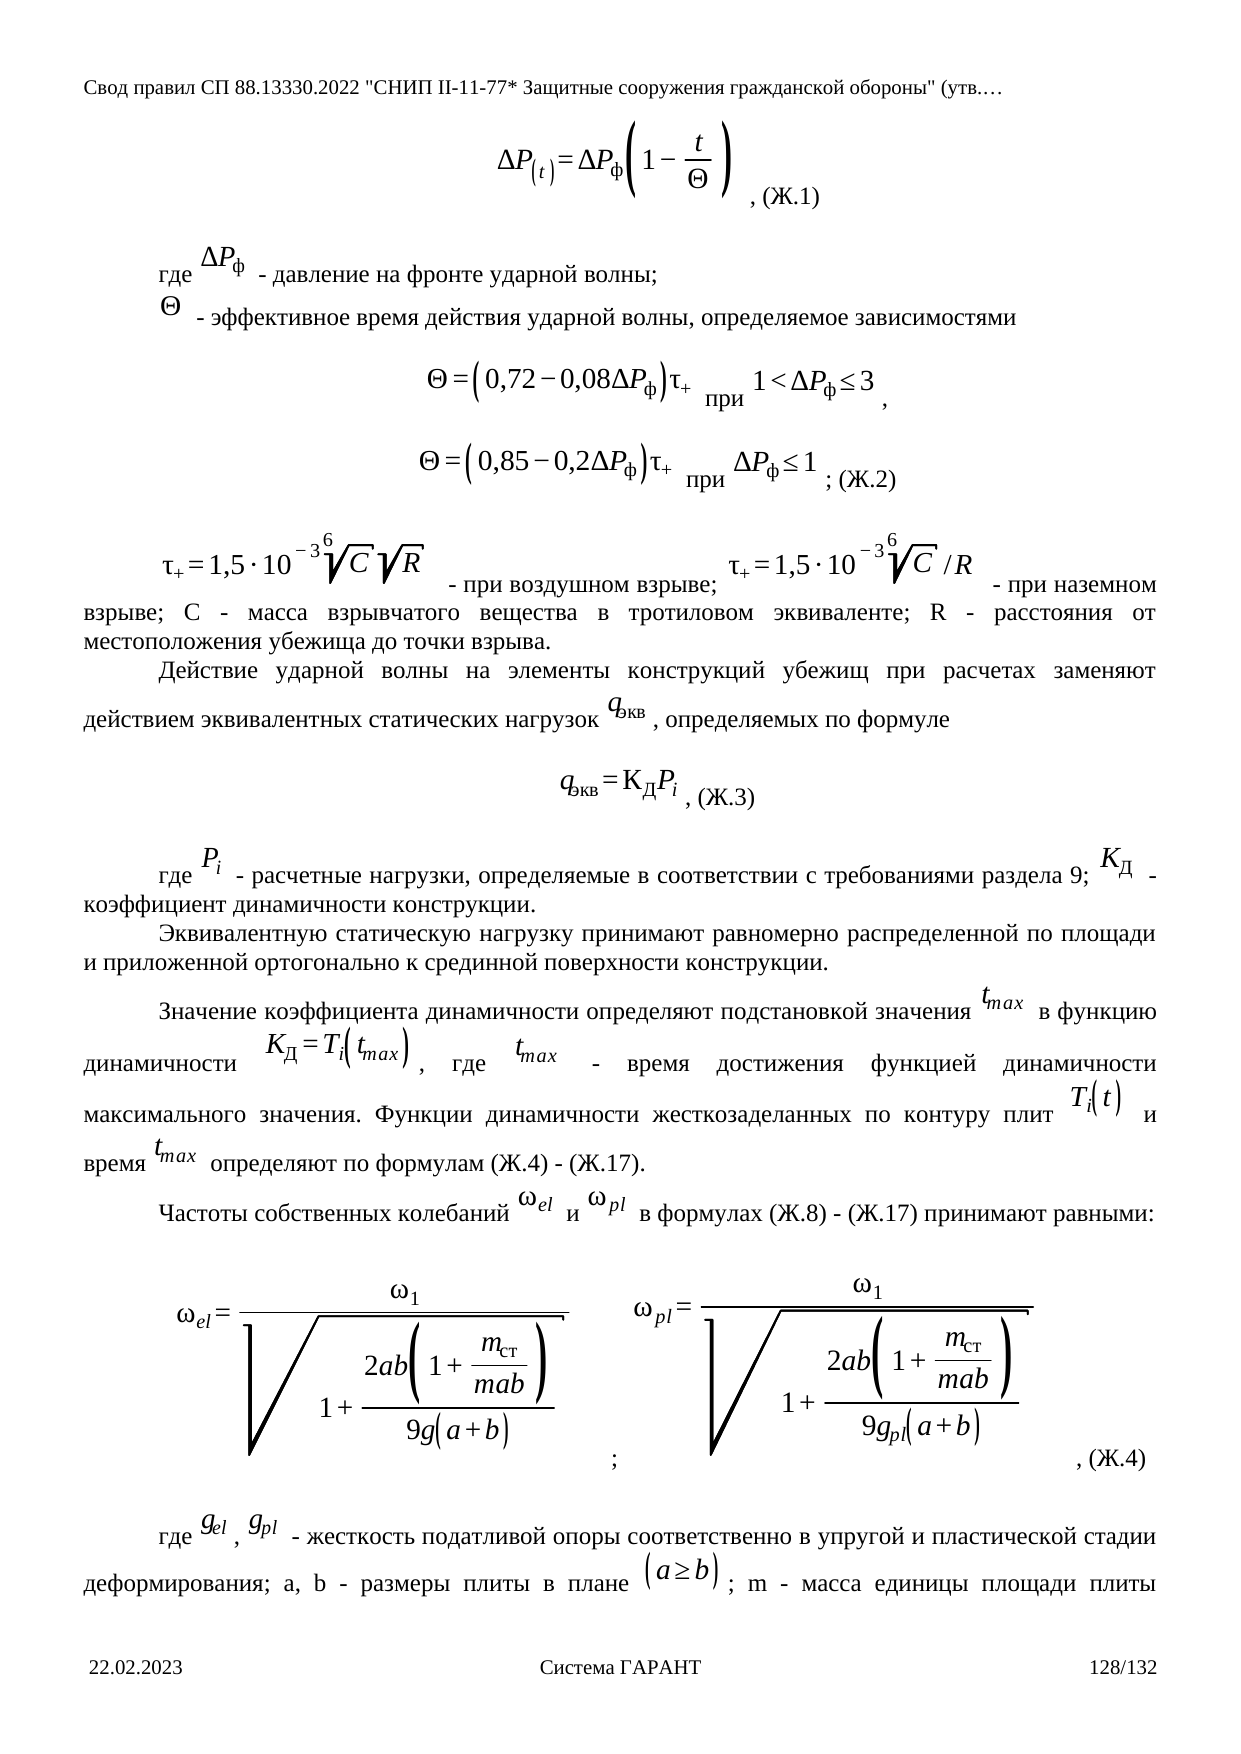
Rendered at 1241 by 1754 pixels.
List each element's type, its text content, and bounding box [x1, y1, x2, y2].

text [83, 1500, 1157, 1597]
text при ; (Ж.2) [83, 441, 1157, 493]
text Эквивалентную статическую нагрузку принимают равномерно распределенной по площади и приложенной ортогонально к срединной поверхности конструкции. [83, 918, 1157, 975]
text ; , (Ж.4) [83, 1255, 1157, 1472]
text , (Ж.1) [83, 118, 1157, 209]
text где - давление на фронте ударной волны; [83, 238, 1157, 288]
text при , [83, 359, 1157, 412]
text Частоты собственных колебаний и в формулах (Ж.8) - (Ж.17) принимают равными: [83, 1177, 1157, 1226]
text где - расчетные нагрузки, определяемые в соответствии с требованиями раздела 9; - коэффициент динамичности конструкции. [83, 840, 1157, 918]
text , (Ж.3) [83, 762, 1157, 811]
text Значение коэффициента динамичности определяют подстановкой значения в функцию динамичности , где - время достижения функцией динамичности максимального значения. Функции динамичности жесткозаделанных по контуру плит и время определяют по формулам (Ж.4) - (Ж.17). [83, 975, 1157, 1177]
text Действие ударной волны на элементы конструкций убежищ при расчетах заменяют действием эквивалентных статических нагрузок , определяемых по формуле [83, 655, 1157, 733]
text - эффективное время действия ударной волны, определяемое зависимостями [83, 288, 1157, 331]
text - при воздушном взрыве; - при наземном взрыве; С - масса взрывчатого вещества в тротиловом эквиваленте; R - расстояния от местоположения убежища до точки взрыва. [83, 522, 1157, 655]
